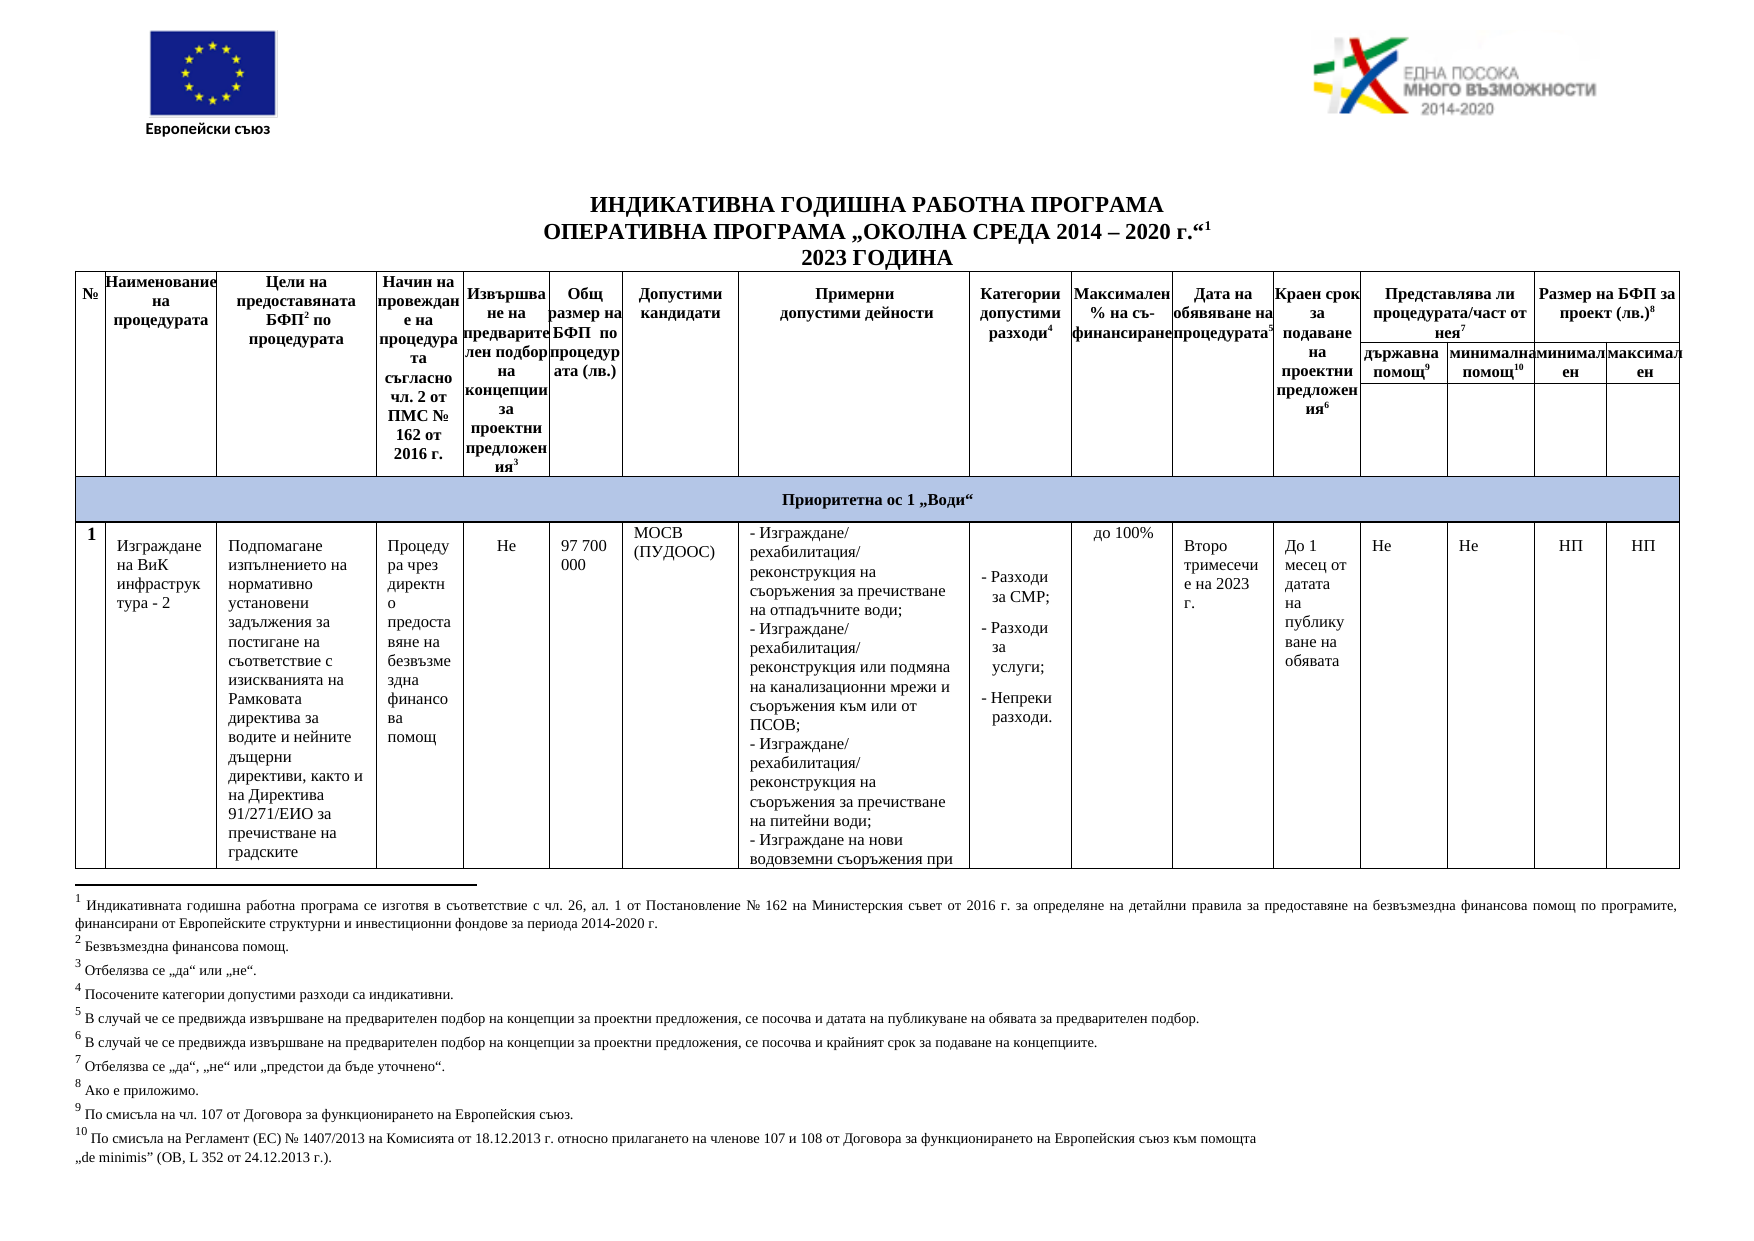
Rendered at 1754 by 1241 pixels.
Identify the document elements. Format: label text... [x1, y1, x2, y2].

table_cell до 100% [1072, 523, 1172, 868]
table_cell Процедура чрез директно предоставяне на безвъзмездна финансова помощ [377, 523, 463, 868]
table_header Цели на предоставяната БФП по процедурата [217, 272, 376, 476]
text ИНДИКАТИВНА ГОДИШНА РАБОТНА ПРОГРАМА [75, 191, 1679, 218]
table_cell 97 700 000 [550, 523, 622, 868]
picture [148, 30, 279, 119]
table_cell максимален [1607, 343, 1679, 382]
table_cell 1 [76, 523, 105, 868]
table_cell МОСВ (ПУДООС) [623, 523, 738, 868]
table_header Краен срок за подаване на проектни предложения [1274, 272, 1360, 476]
table_header Начин на провеждане на процедурата съгласно чл. 2 от ПМС № 162 от 2016 г. [377, 272, 463, 476]
table_cell Подпомагане изпълнението на нормативно установени задължения за постигане на съответствие с изискванията на Рамковата директива за водите и нейните дъщерни директиви, както и на Директива 91/271/ЕИО за пречистване на градските отпадъчни води и Директивата относно качеството на водите, предназначени за консумация от човека на агломерации с над 2 000 екв.ж. за намаляване на риска от процедури по нарушение срещу страната. [217, 523, 376, 868]
table_cell - Изграждане/ рехабилитация/ реконструкция на съоръжения за пречистване на отпадъчните води; - Изграждане/ рехабилитация/ реконструкция или подмяна на канализационни мрежи и съоръжения към или от ПСОВ; - Изграждане/ рехабилитация/ реконструкция на съоръжения за пречистване на питейни води; - Изграждане на нови водовземни съоръжения при доказани недостиг на вода и необходимост от допълнително водоснабдяване; - Изграждане/ рехабилитация/ реконструкция на водоснабдителни мрежи и съоръжения за питейни води с цел повишаване на ефективността на ползване на водите и намаляване на загубите на вода във водопреносните мрежи и изпълнение на задълженията по Директивата за питейни води; - Изграждане на съпътстваща инфраструктура (напр. електроснабдяване, път, водоснабдяване), която обслужва само изгражданите обекти; - Организация и управление; - Информация и комуникация. [739, 523, 969, 868]
table_cell НП [1535, 523, 1606, 868]
table_cell [1448, 384, 1534, 476]
table_header Примерни допустими дейности [739, 272, 969, 476]
table_cell Приоритетна ос 1 „Води“ [76, 477, 1679, 521]
picture [1311, 30, 1600, 119]
table_header Извършване на предварителен подбор на концепции за проектни предложения [464, 272, 549, 476]
table_cell [1607, 384, 1679, 476]
text 2023 ГОДИНА [75, 244, 1679, 271]
text ОПЕРАТИВНА ПРОГРАМА „ОКОЛНА СРЕДА 2014 – 2020 г.“ [75, 218, 1679, 244]
table_cell Изграждане на ВиК инфраструктура - 2 [106, 523, 216, 868]
table_header Дата на обявяване на процедурата [1173, 272, 1273, 476]
table_cell НП [1607, 523, 1679, 868]
table_cell Не [1448, 523, 1534, 868]
table_cell минимална помощ [1448, 343, 1534, 382]
table_header Категории допустими разходи [970, 272, 1071, 476]
table_header Допустими кандидати [623, 272, 738, 476]
table_header Размер на БФП за проект (лв.) [1535, 272, 1679, 342]
table_cell До 1 месец от датата на публикуване на обявата [1274, 523, 1360, 868]
table_cell Второ тримесечие на 2023 г. [1173, 523, 1273, 868]
table_cell [1535, 384, 1606, 476]
table_cell минимален [1535, 343, 1606, 382]
table_header № [76, 272, 105, 476]
table_cell държавна помощ [1361, 343, 1447, 382]
table_cell [1361, 384, 1447, 476]
table_header Общ размер на БФП по процедурата (лв.) [550, 272, 622, 476]
table_header Максимален % на съ-финансиране [1072, 272, 1172, 476]
table_header Наименование на процедурата [106, 272, 216, 476]
table_cell - Разходи за СМР; - Разходи за услуги; - Непреки разходи. [970, 523, 1071, 868]
table_cell Не [464, 523, 549, 868]
table_header Представлява ли процедурата/част от нея [1361, 272, 1534, 342]
table_cell Не [1361, 523, 1447, 868]
